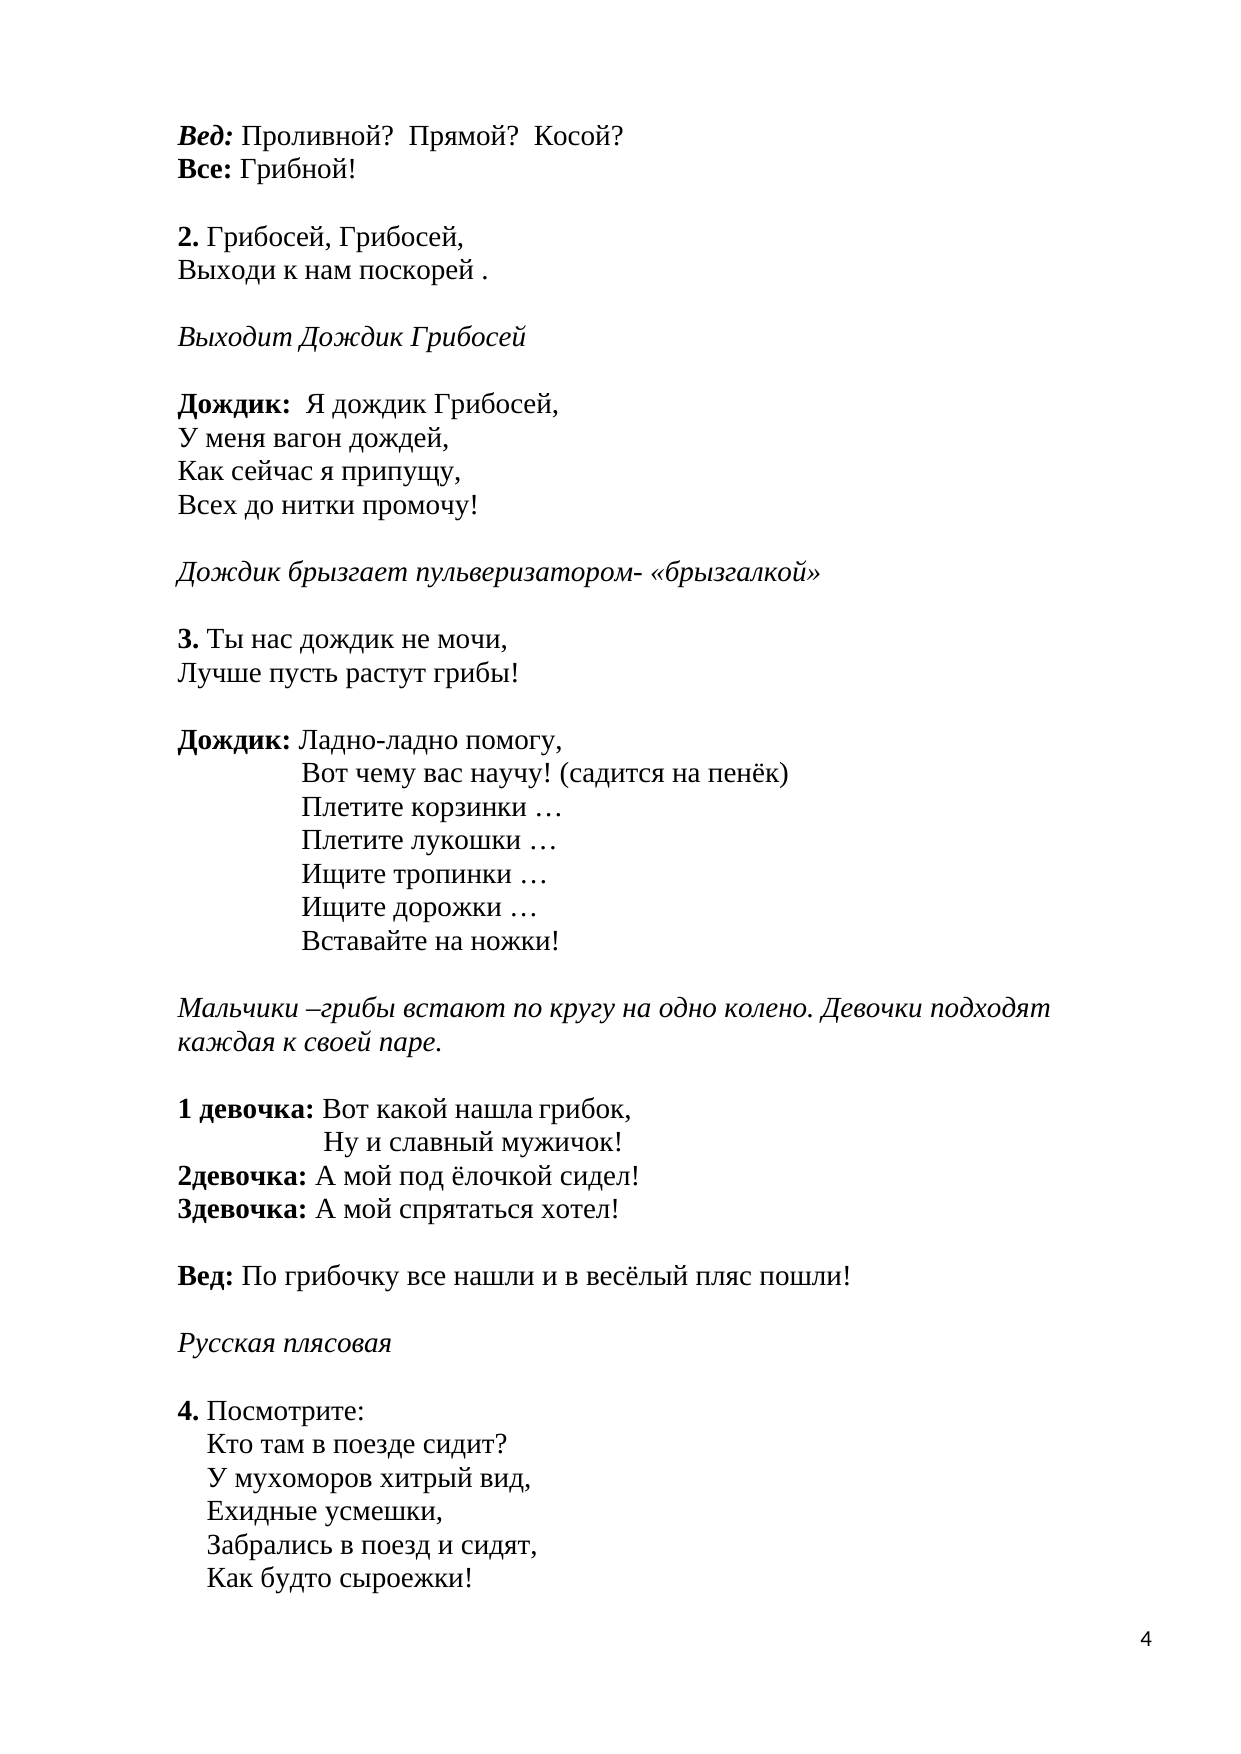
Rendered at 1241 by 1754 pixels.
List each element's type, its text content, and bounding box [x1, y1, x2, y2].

text 3девочка: А мой спрятаться хотел! [177, 1191, 1152, 1225]
text Дождик: Ладно-ладно помогу, [177, 722, 1152, 755]
text Вот чему вас научу! (садится на пенёк) [177, 755, 1152, 789]
text 2. Грибосей, Грибосей, [177, 219, 1152, 252]
text Кто там в поезде сидит? [177, 1426, 1152, 1460]
text Дождик: Я дождик Грибосей, [177, 386, 1152, 420]
text Забрались в поезд и сидят, [177, 1527, 1152, 1560]
text Вставайте на ножки! [177, 923, 1152, 957]
text Как будто сыроежки! [177, 1560, 1152, 1594]
text У мухоморов хитрый вид, [177, 1460, 1152, 1493]
text Лучше пусть растут грибы! [177, 655, 1152, 688]
text Выходи к нам поскорей . [177, 252, 1152, 286]
text Плетите корзинки … [177, 789, 1152, 822]
text 4. Посмотрите: [177, 1393, 1152, 1426]
text Как сейчас я припущу, [177, 453, 1152, 487]
text 1 девочка: Вот какой нашла грибок, [177, 1091, 1152, 1124]
text Мальчики –грибы встают по кругу на одно колено. Девочки подходят каждая к своей паре. [177, 990, 1152, 1057]
text Все: Грибной! [177, 152, 1152, 185]
text Ехидные усмешки, [177, 1493, 1152, 1527]
text Всех до нитки промочу! [177, 487, 1152, 521]
text Ну и славный мужичок! [177, 1124, 1152, 1158]
text Плетите лукошки … [177, 822, 1152, 856]
text Вед: По грибочку все нашли и в весёлый пляс пошли! [177, 1258, 1152, 1292]
text У меня вагон дождей, [177, 420, 1152, 453]
text Ищите дорожки … [177, 889, 1152, 923]
text Вед: Проливной? Прямой? Косой? [177, 118, 1152, 152]
text Выходит Дождик Грибосей [177, 319, 1152, 353]
text Дождик брызгает пульверизатором- «брызгалкой» [177, 554, 1152, 588]
text 2девочка: А мой под ёлочкой сидел! [177, 1158, 1152, 1191]
text Русская плясовая [177, 1326, 1152, 1359]
text 3. Ты нас дождик не мочи, [177, 621, 1152, 655]
text Ищите тропинки … [177, 856, 1152, 889]
